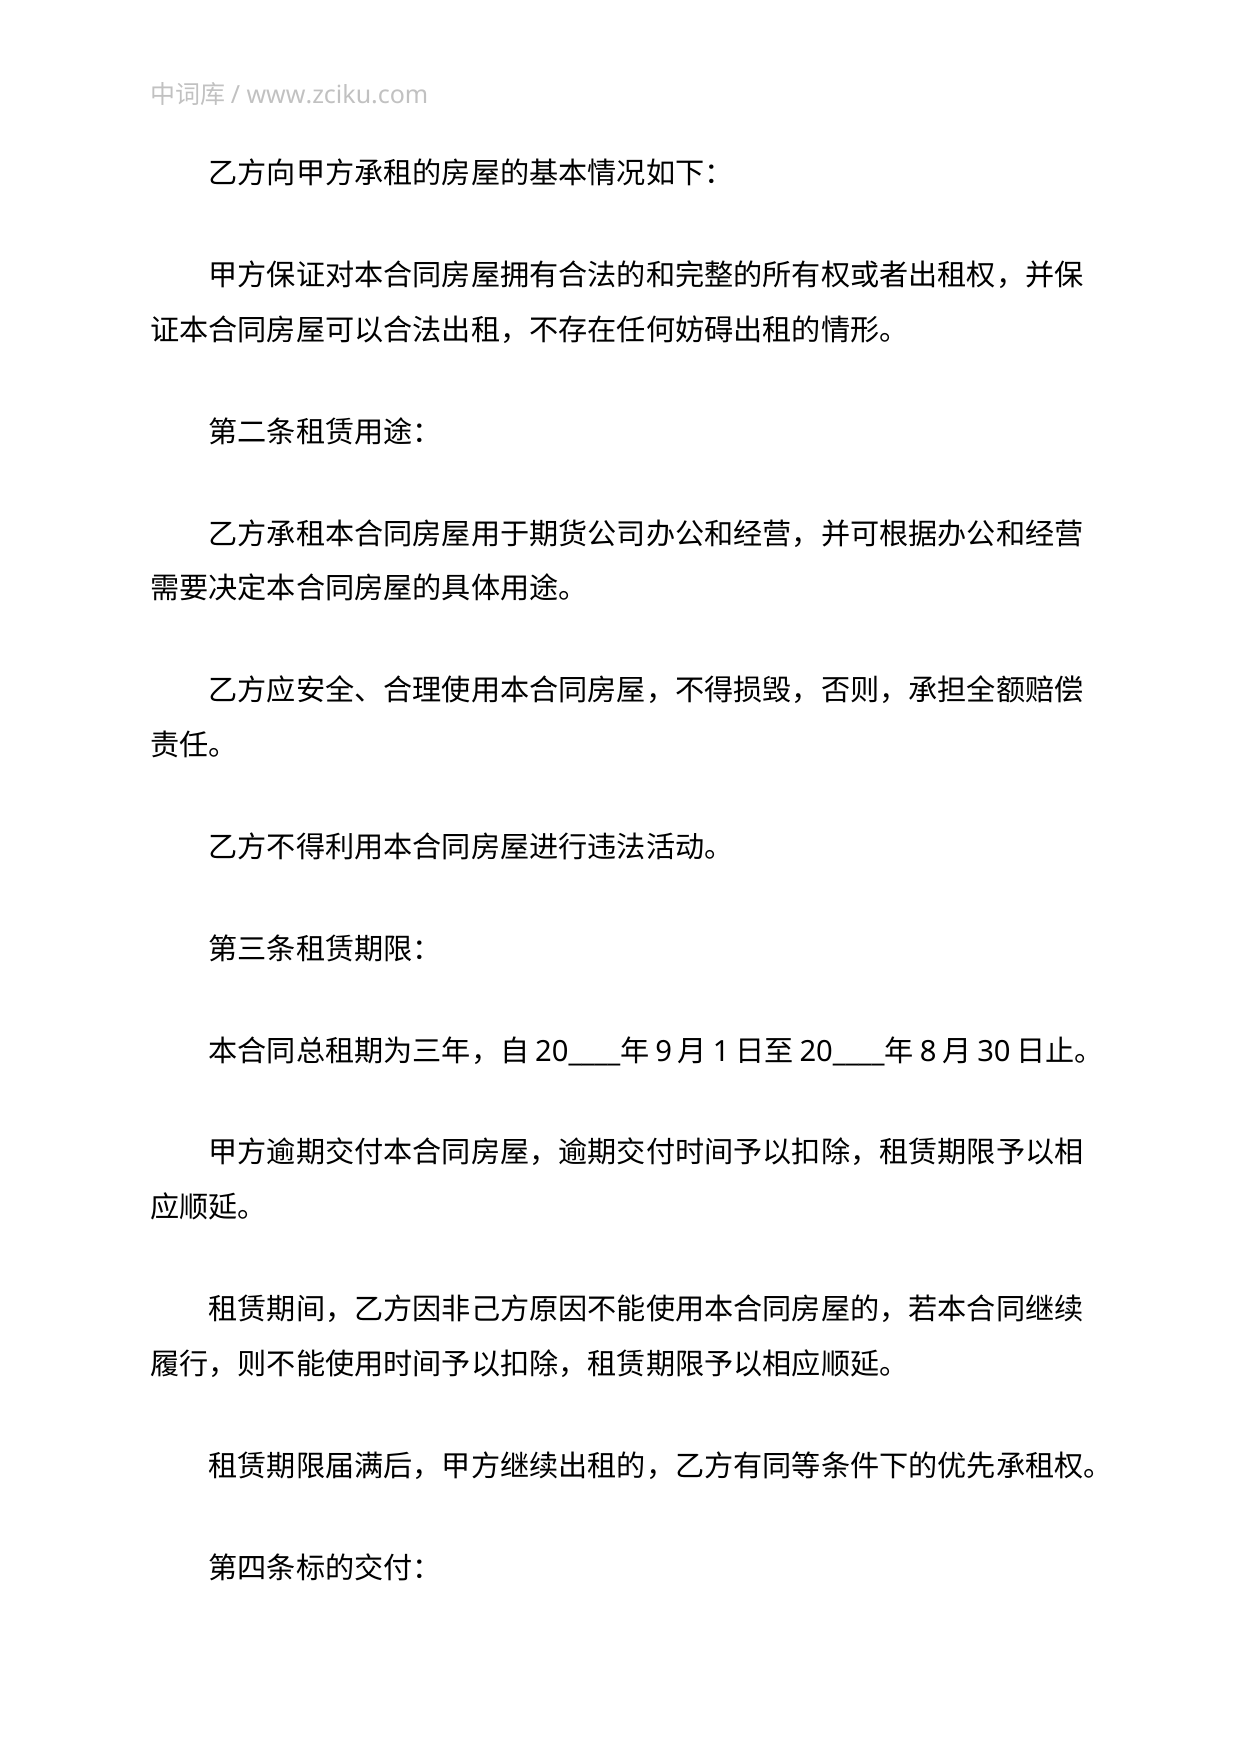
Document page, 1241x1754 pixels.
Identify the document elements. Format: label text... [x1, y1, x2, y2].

text 乙方向甲方承租的房屋的基本情况如下： [150, 150, 1090, 192]
text 乙方不得利用本合同房屋进行违法活动。 [150, 823, 1090, 866]
text 甲方逾期交付本合同房屋，逾期交付时间予以扣除，租赁期限予以相应顺延。 [150, 1129, 1090, 1226]
text 甲方保证对本合同房屋拥有合法的和完整的所有权或者出租权，并保证本合同房屋可以合法出租，不存在任何妨碍出租的情形。 [150, 252, 1090, 349]
text 乙方承租本合同房屋用于期货公司办公和经营，并可根据办公和经营需要决定本合同房屋的具体用途。 [150, 510, 1090, 607]
text 租赁期限届满后，甲方继续出租的，乙方有同等条件下的优先承租权。 [150, 1442, 1090, 1485]
text 租赁期间，乙方因非己方原因不能使用本合同房屋的，若本合同继续履行，则不能使用时间予以扣除，租赁期限予以相应顺延。 [150, 1286, 1090, 1383]
text 第二条租赁用途： [150, 408, 1090, 451]
text 第三条租赁期限： [150, 925, 1090, 968]
text 第四条标的交付： [150, 1544, 1090, 1586]
text 本合同总租期为三年，自20____年9月1日至20____年8月30日止。 [150, 1027, 1090, 1069]
text 乙方应安全、合理使用本合同房屋，不得损毁，否则，承担全额赔偿责任。 [150, 667, 1090, 764]
